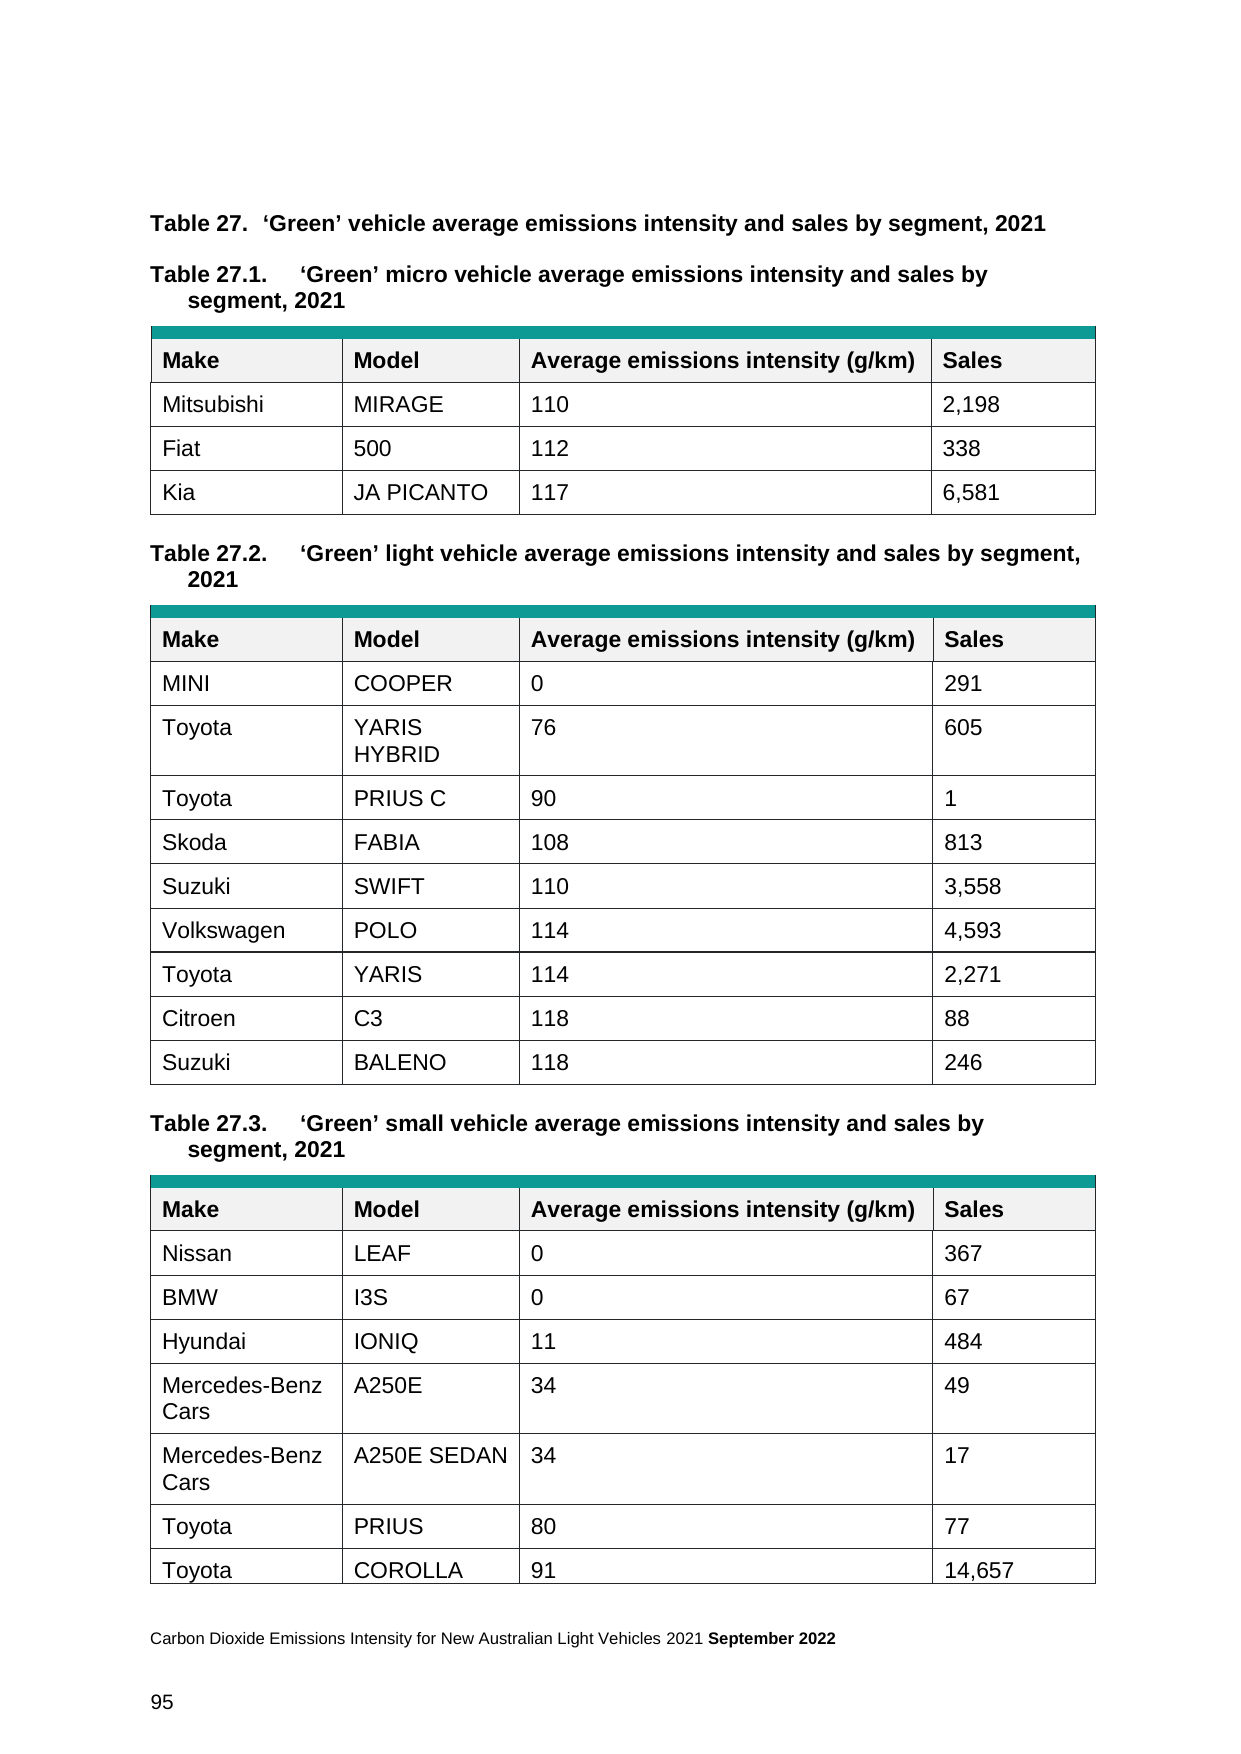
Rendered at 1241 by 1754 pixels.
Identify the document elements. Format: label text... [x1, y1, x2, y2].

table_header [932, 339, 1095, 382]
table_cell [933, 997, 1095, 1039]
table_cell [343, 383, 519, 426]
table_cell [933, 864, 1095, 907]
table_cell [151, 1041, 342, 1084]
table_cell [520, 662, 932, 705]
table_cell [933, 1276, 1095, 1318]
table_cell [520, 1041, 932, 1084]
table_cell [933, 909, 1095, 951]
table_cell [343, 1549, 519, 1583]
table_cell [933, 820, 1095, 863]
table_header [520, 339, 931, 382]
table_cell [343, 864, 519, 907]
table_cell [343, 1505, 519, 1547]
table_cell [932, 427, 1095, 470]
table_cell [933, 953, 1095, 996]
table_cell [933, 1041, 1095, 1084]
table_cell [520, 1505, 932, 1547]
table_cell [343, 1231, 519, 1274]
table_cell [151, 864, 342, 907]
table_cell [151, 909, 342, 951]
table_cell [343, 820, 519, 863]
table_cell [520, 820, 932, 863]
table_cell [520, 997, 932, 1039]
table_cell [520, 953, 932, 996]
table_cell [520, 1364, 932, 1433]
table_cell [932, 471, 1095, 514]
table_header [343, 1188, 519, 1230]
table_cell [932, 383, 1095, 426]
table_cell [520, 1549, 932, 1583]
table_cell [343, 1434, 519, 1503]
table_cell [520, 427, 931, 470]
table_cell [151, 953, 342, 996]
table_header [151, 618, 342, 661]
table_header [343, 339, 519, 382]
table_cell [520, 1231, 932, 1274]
title ‘Green’ light vehicle average emissions intensity and sales by segment, 2021 [150, 540, 1090, 593]
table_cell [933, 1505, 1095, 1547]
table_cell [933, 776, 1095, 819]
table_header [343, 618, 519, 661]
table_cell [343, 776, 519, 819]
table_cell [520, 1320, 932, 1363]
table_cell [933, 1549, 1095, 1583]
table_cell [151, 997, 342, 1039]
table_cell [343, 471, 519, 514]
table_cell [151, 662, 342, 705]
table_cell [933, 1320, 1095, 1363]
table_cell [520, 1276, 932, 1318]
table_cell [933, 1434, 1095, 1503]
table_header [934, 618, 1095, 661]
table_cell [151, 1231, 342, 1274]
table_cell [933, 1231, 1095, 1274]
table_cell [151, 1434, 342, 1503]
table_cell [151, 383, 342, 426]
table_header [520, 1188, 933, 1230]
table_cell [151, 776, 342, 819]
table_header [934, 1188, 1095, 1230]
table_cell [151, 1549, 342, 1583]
title ‘Green’ vehicle average emissions intensity and sales by segment, 2021 [150, 210, 1090, 236]
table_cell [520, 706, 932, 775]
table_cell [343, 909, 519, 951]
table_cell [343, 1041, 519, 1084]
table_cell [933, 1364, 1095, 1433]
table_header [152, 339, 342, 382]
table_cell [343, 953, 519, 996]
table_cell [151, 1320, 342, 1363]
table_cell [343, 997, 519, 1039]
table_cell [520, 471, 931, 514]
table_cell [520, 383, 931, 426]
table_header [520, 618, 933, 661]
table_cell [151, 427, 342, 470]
title ‘Green’ micro vehicle average emissions intensity and sales by segment, 2021 [150, 261, 1090, 314]
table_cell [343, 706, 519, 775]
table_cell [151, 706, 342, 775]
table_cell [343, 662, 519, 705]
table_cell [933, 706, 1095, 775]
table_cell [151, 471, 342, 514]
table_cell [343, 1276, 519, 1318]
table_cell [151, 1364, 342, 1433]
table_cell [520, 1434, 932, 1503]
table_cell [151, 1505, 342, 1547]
title ‘Green’ small vehicle average emissions intensity and sales by segment, 2021 [150, 1110, 1090, 1162]
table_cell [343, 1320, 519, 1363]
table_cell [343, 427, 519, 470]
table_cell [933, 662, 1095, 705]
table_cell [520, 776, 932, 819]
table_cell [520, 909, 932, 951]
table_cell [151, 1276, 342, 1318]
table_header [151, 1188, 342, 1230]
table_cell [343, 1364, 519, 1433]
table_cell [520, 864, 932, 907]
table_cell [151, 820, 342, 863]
